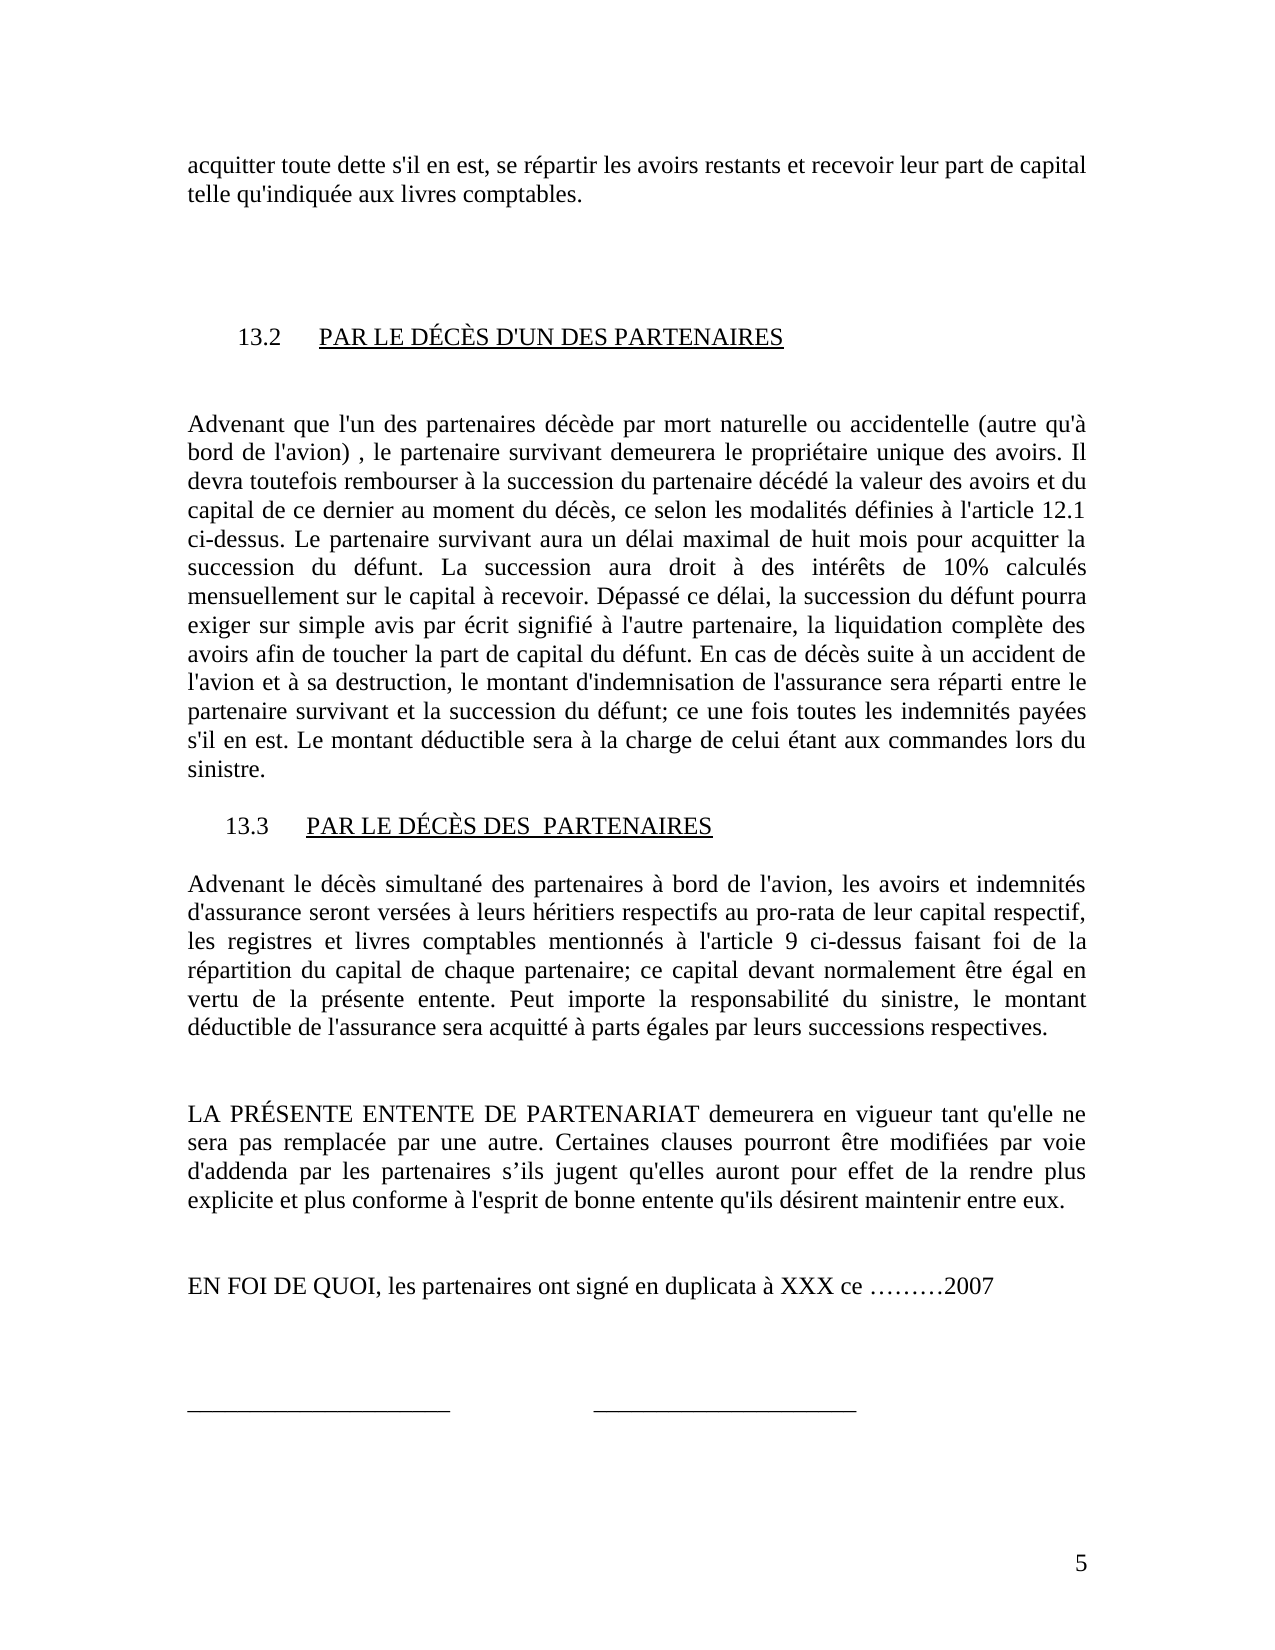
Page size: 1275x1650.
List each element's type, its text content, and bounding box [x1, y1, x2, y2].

text Advenant le décès simultané des partenaires à bord de l'avion, les avoirs et indemnités d'assurance seront versées à leurs héritiers respectifs au pro-rata de leur capital respectif, les registres et livres comptables mentionnés à l'article 9 ci-dessus faisant foi de la répartition du capital de chaque partenaire; ce capital devant normalement être égal en vertu de la présente entente. Peut importe la responsabilité du sinistre, le montant déductible de l'assurance sera acquitté à parts égales par leurs successions respectives. [187, 869, 1087, 1041]
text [187, 150, 1087, 207]
text Advenant que l'un des partenaires décède par mort naturelle ou accidentelle (autre qu'à bord de l'avion) , le partenaire survivant demeurera le propriétaire unique des avoirs. Il devra toutefois rembourser à la succession du partenaire décédé la valeur des avoirs et du capital de ce dernier au moment du décès, ce selon les modalités définies à l'article 12.1 ci-dessus. Le partenaire survivant aura un délai maximal de huit mois pour acquitter la succession du défunt. La succession aura droit à des intérêts de 10% calculés mensuellement sur le capital à recevoir. Dépassé ce délai, la succession du défunt pourra exiger sur simple avis par écrit signifié à l'autre partenaire, la liquidation complète des avoirs afin de toucher la part de capital du défunt. En cas de décès suite à un accident de l'avion et à sa destruction, le montant d'indemnisation de l'assurance sera réparti entre le partenaire survivant et la succession du défunt; ce une fois toutes les indemnités payées s'il en est. Le montant déductible sera à la charge de celui étant aux commandes lors du sinistre. [187, 409, 1087, 782]
text LA PRÉSENTE ENTENTE DE PARTENARIAT demeurera en vigueur tant qu'elle ne sera pas remplacée par une autre. Certaines clauses pourront être modifiées par voie d'addenda par les partenaires s’ils jugent qu'elles auront pour effet de la rendre plus explicite et plus conforme à l'esprit de bonne entente qu'ils désirent maintenir entre eux. [187, 1099, 1087, 1214]
text 13.2 PAR LE DÉCÈS D'UN DES PARTENAIRES [225, 322, 1087, 351]
text _____________________ _____________________ [187, 1386, 1087, 1415]
list PAR LE DÉCÈS DES PARTENAIRES [225, 811, 1087, 840]
text EN FOI DE QUOI, les partenaires ont signé en duplicata à XXX ce ………2007 [187, 1271, 1087, 1300]
